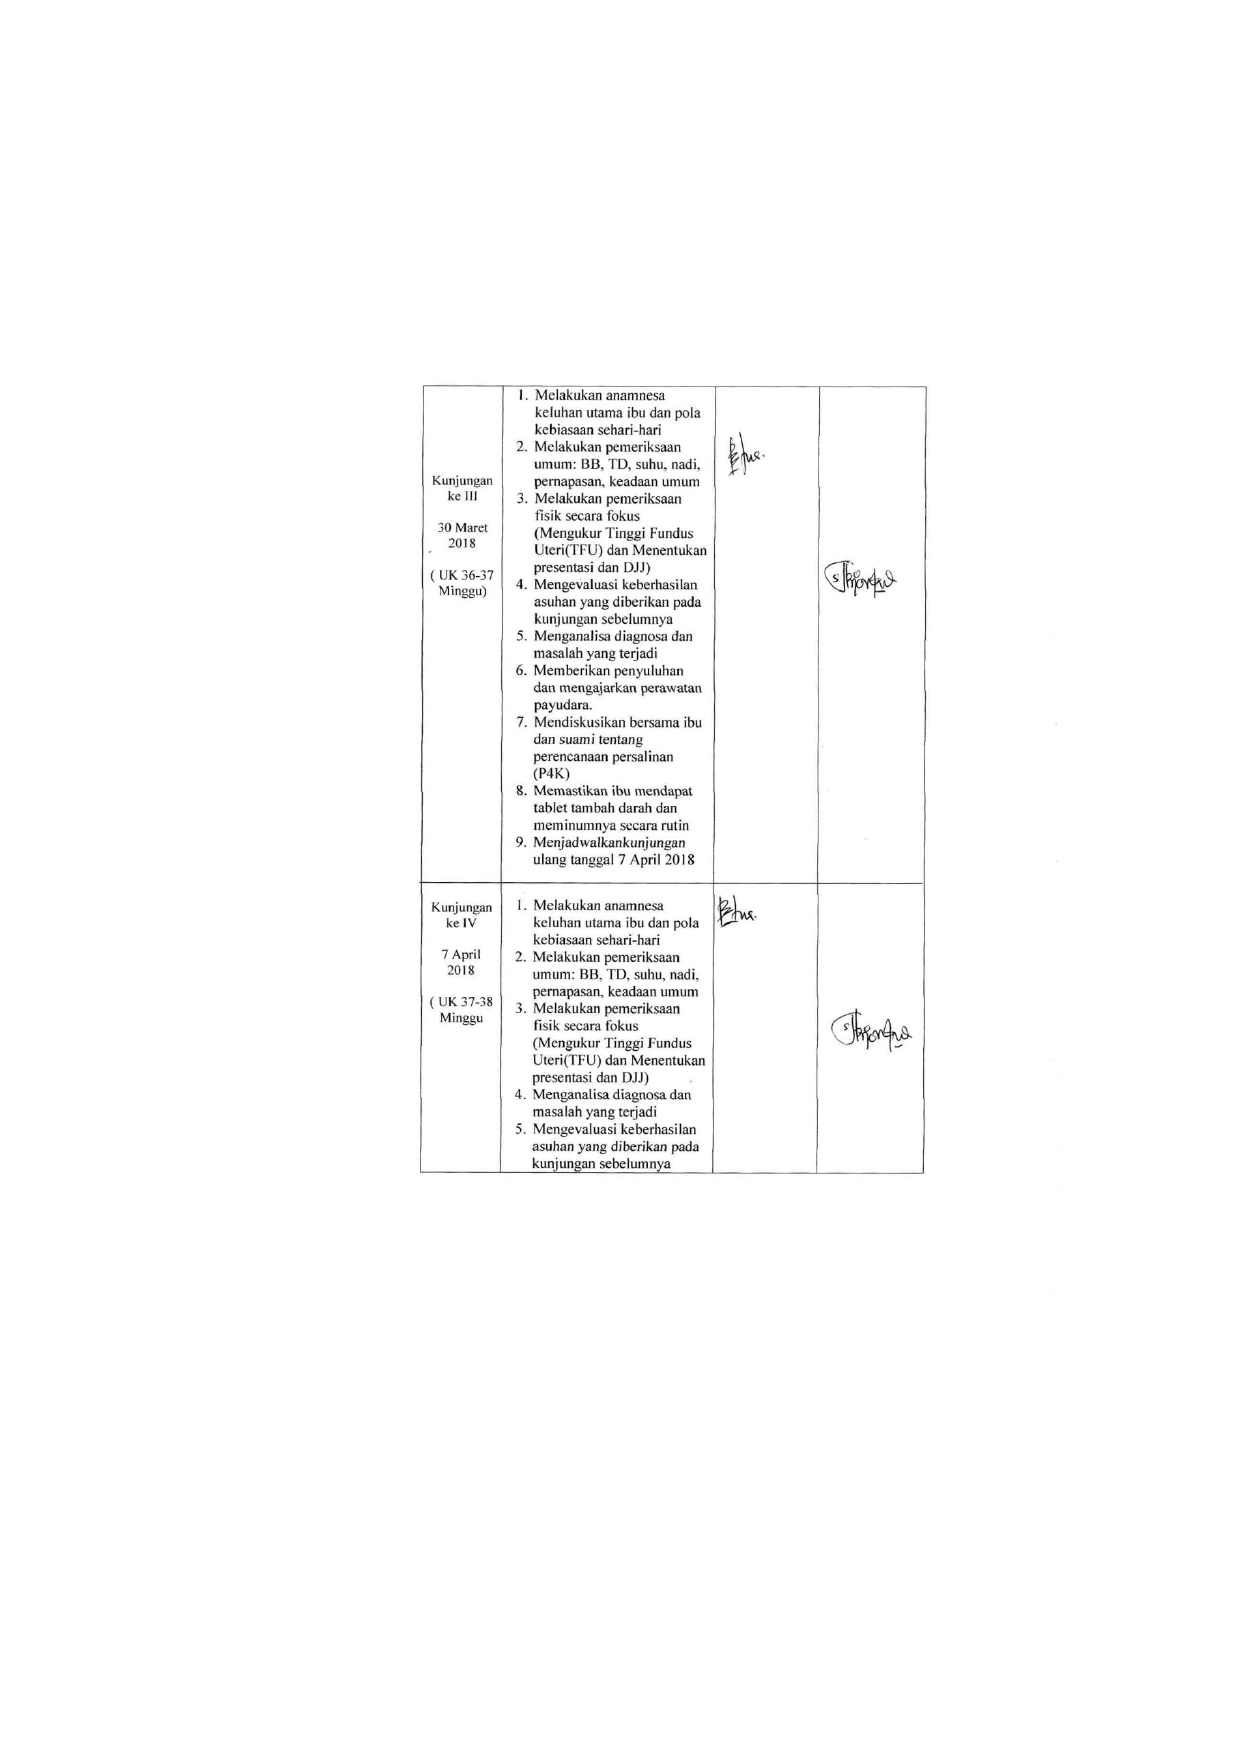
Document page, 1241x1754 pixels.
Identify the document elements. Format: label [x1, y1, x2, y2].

picture [236, 236, 1064, 1362]
